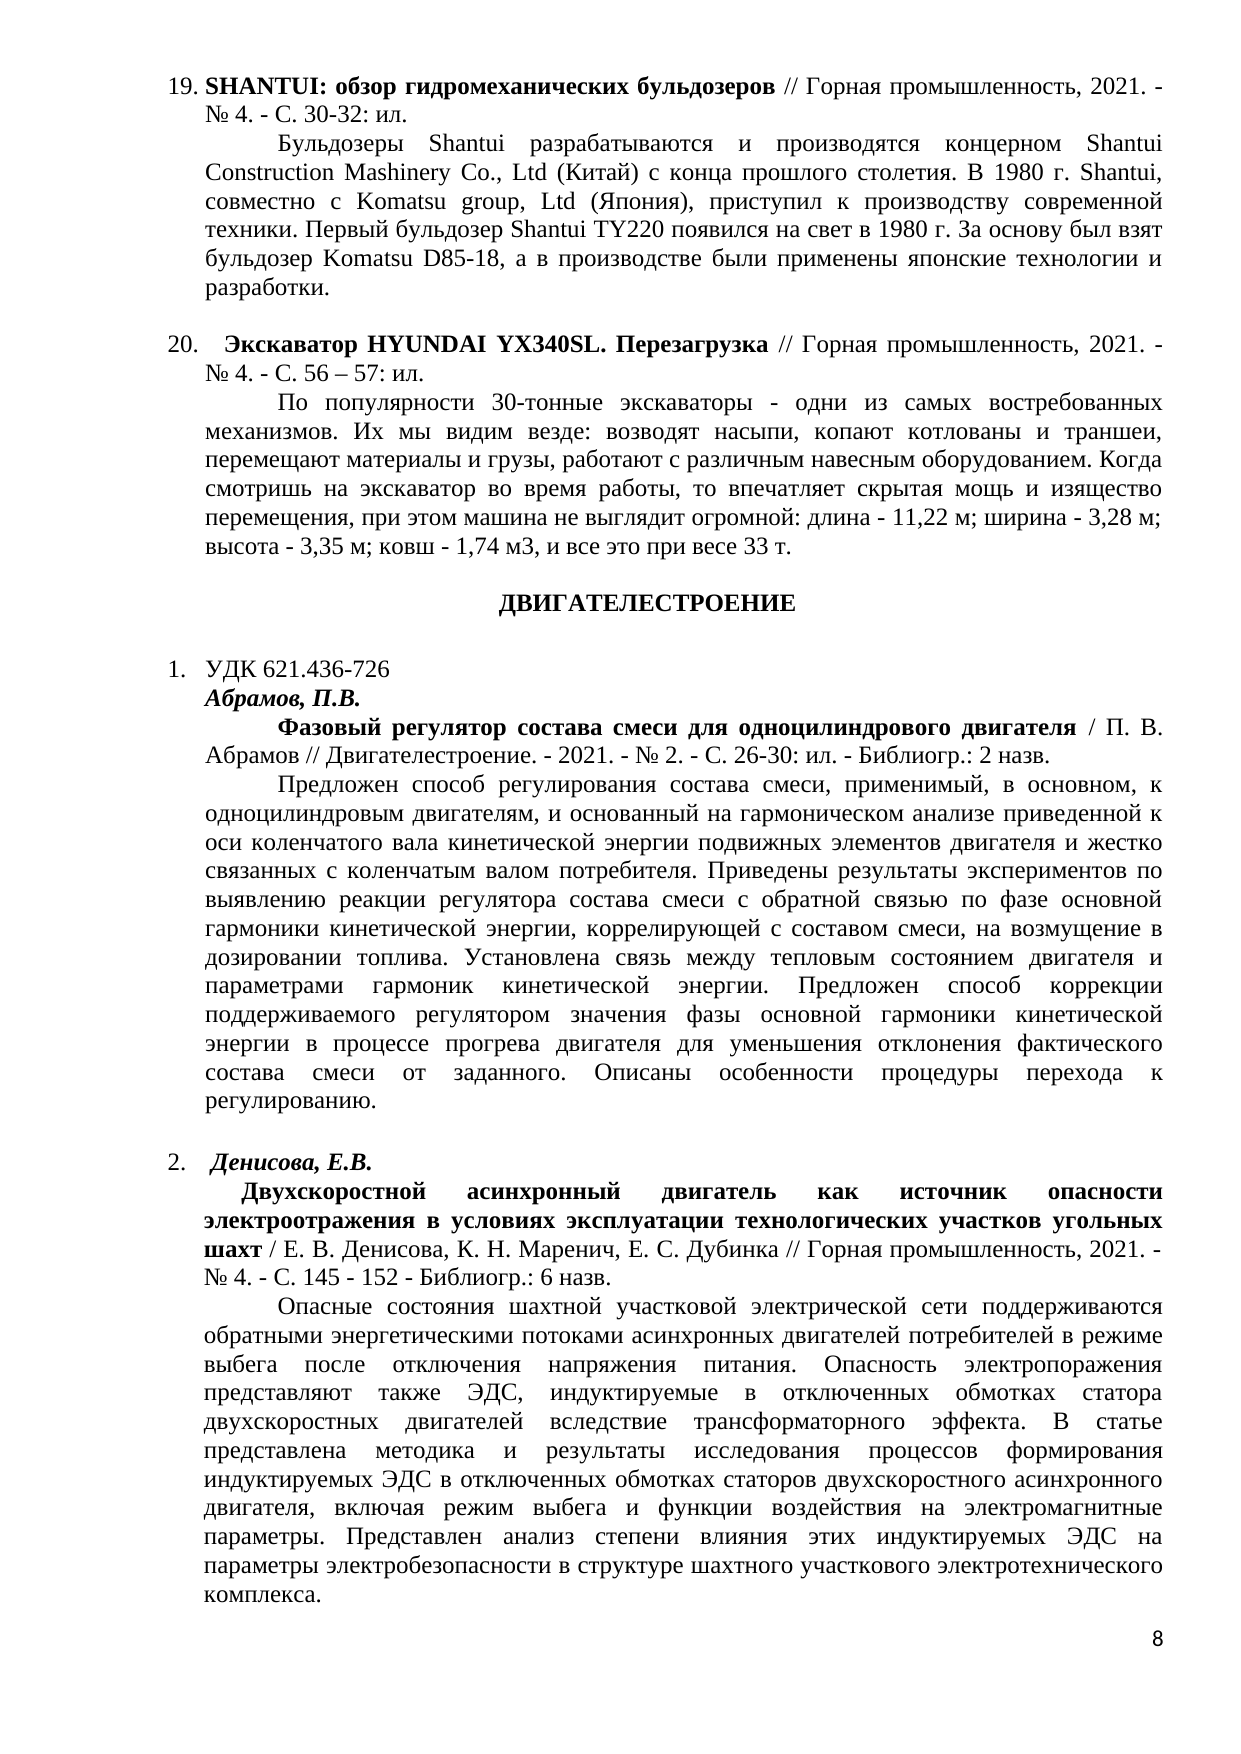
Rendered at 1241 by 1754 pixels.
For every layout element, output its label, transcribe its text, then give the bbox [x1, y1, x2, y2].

text Фазовый регулятор состава смеси для одноцилиндрового двигателя / П. В. Абрамов // Двигателестроение. - 2021. - № 2. - С. 26-30: ил. - Библиогр.: 2 назв. [205, 712, 1163, 769]
text Бульдозеры Shantui разрабатываются и производятся концерном Shantui Construction Mashinery Co., Ltd (Китай) с конца прошлого столетия. В 1980 г. Shantui, совместно с Komatsu group, Ltd (Япония), приступил к производству современной техники. Первый бульдозер Shantui TY220 появился на свет в 1980 г. За основу был взят бульдозер Komatsu D85-18, а в производстве были применены японские технологии и разработки. [205, 128, 1163, 301]
text Абрамов, П.В. [205, 683, 1163, 712]
list Экскаватор HYUNDAI YX340SL. Перезагрузка // Горная промышленность, 2021. - № 4. - С. 56 – 57: ил. [167, 329, 1163, 387]
text Опасные состояния шахтной участковой электрической сети поддерживаются обратными энергетическими потоками асинхронных двигателей потребителей в режиме выбега после отключения напряжения питания. Опасность электропоражения представляют также ЭДС, индуктируемые в отключенных обмотках статора двухскоростных двигателей вследствие трансформаторного эффекта. В статье представлена методика и результаты исследования процессов формирования индуктируемых ЭДС в отключенных обмотках статоров двухскоростного асинхронного двигателя, включая режим выбега и функции воздействия на электромагнитные параметры. Представлен анализ степени влияния этих индуктируемых ЭДС на параметры электробезопасности в структуре шахтного участкового электротехнического комплекса. [204, 1291, 1163, 1607]
text Предложен способ регулирования состава смеси, применимый, в основном, к одноцилиндровым двигателям, и основанный на гармоническом анализе приведенной к оси коленчатого вала кинетической энергии подвижных элементов двигателя и жестко связанных с коленчатым валом потребителя. Приведены результаты экспериментов по выявлению реакции регулятора состава смеси с обратной связью по фазе основной гармоники кинетической энергии, коррелирующей с составом смеси, на возмущение в дозировании топлива. Установлена связь между тепловым состоянием двигателя и параметрами гармоник кинетической энергии. Предложен способ коррекции поддерживаемого регулятором значения фазы основной гармоники кинетической энергии в процессе прогрева двигателя для уменьшения отклонения фактического состава смеси от заданного. Описаны особенности процедуры перехода к регулированию. [205, 769, 1163, 1114]
list SHANTUI: обзор гидромеханических бульдозеров // Горная промышленность, 2021. - № 4. - С. 30-32: ил. [167, 71, 1163, 128]
text По популярности 30-тонные экскаваторы - одни из самых востребованных механизмов. Их мы видим везде: возводят насыпи, копают котлованы и траншеи, перемещают материалы и грузы, работают с различным навесным оборудованием. Когда смотришь на экскаватор во время работы, то впечатляет скрытая мощь и изящество перемещения, при этом машина не выглядит огромной: длина - 11,22 м; ширина - 3,28 м; высота - 3,35 м; ковш - 1,74 м3, и все это при весе 33 т. [205, 387, 1163, 559]
text ДВИГАТЕЛЕСТРОЕНИЕ [130, 588, 1163, 617]
list УДК 621.436-726 [167, 654, 1163, 683]
text Двухскоростной асинхронный двигатель как источник опасности электроотражения в условиях эксплуатации технологических участков угольных шахт / Е. В. Денисова, К. Н. Маренич, Е. С. Дубинка // Горная промышленность, 2021. - № 4. - С. 145 - 152 - Библиогр.: 6 назв. [204, 1176, 1163, 1291]
list Денисова, Е.В. [167, 1147, 1163, 1176]
